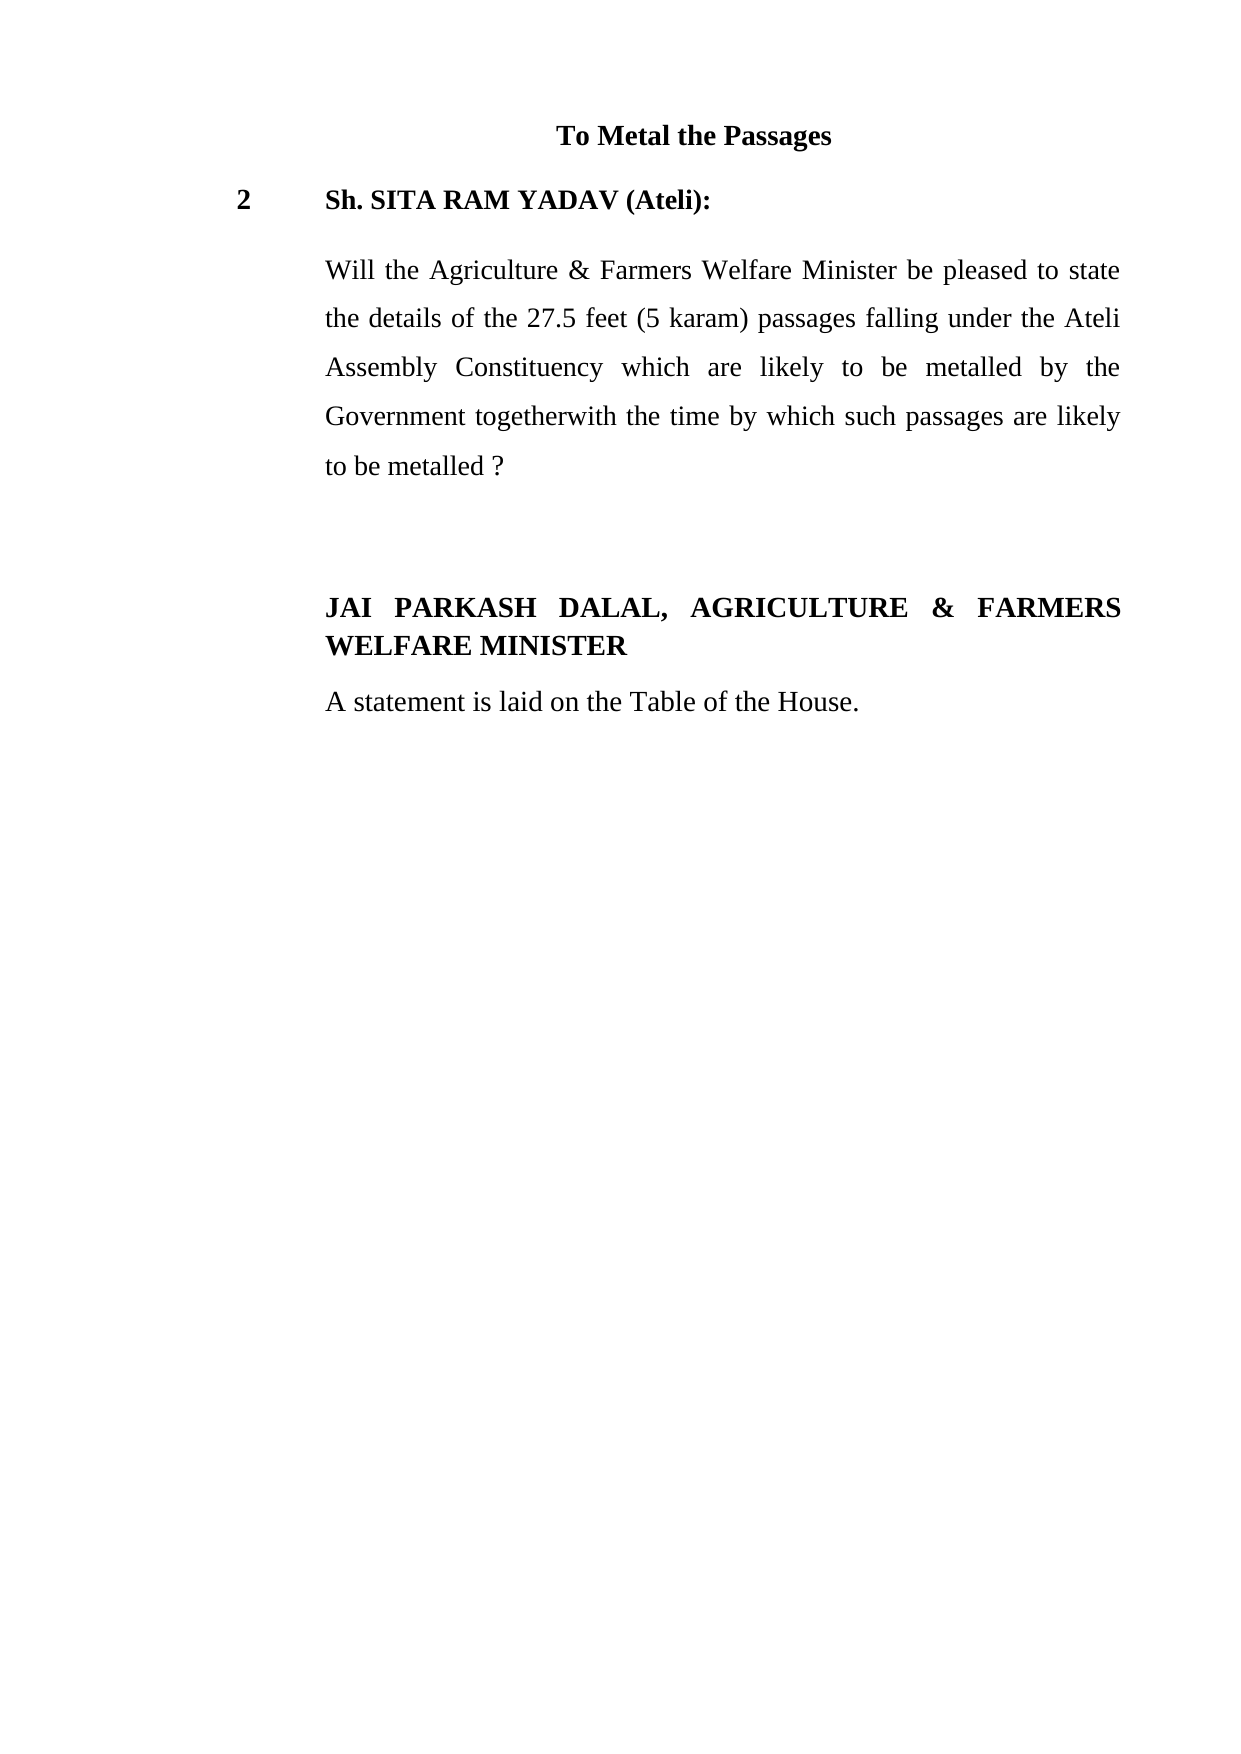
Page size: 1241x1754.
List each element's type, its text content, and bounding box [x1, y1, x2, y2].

text 2 Sh. SITA RAM YADAV (Ateli): [236, 182, 1122, 215]
text Will the Agriculture & Farmers Welfare Minister be pleased to state the details of the 27.5 feet (5 karam) passages falling under the Ateli Assembly Constituency which are likely to be metalled by the Government togetherwith the time by which such passages are likely to be metalled ? [236, 253, 1122, 481]
text A statement is laid on the Table of the House. [325, 684, 1122, 717]
text JAI PARKASH DALAL, AGRICULTURE & FARMERS WELFARE MINISTER [325, 590, 1122, 662]
text To Metal the Passages [266, 118, 1122, 152]
